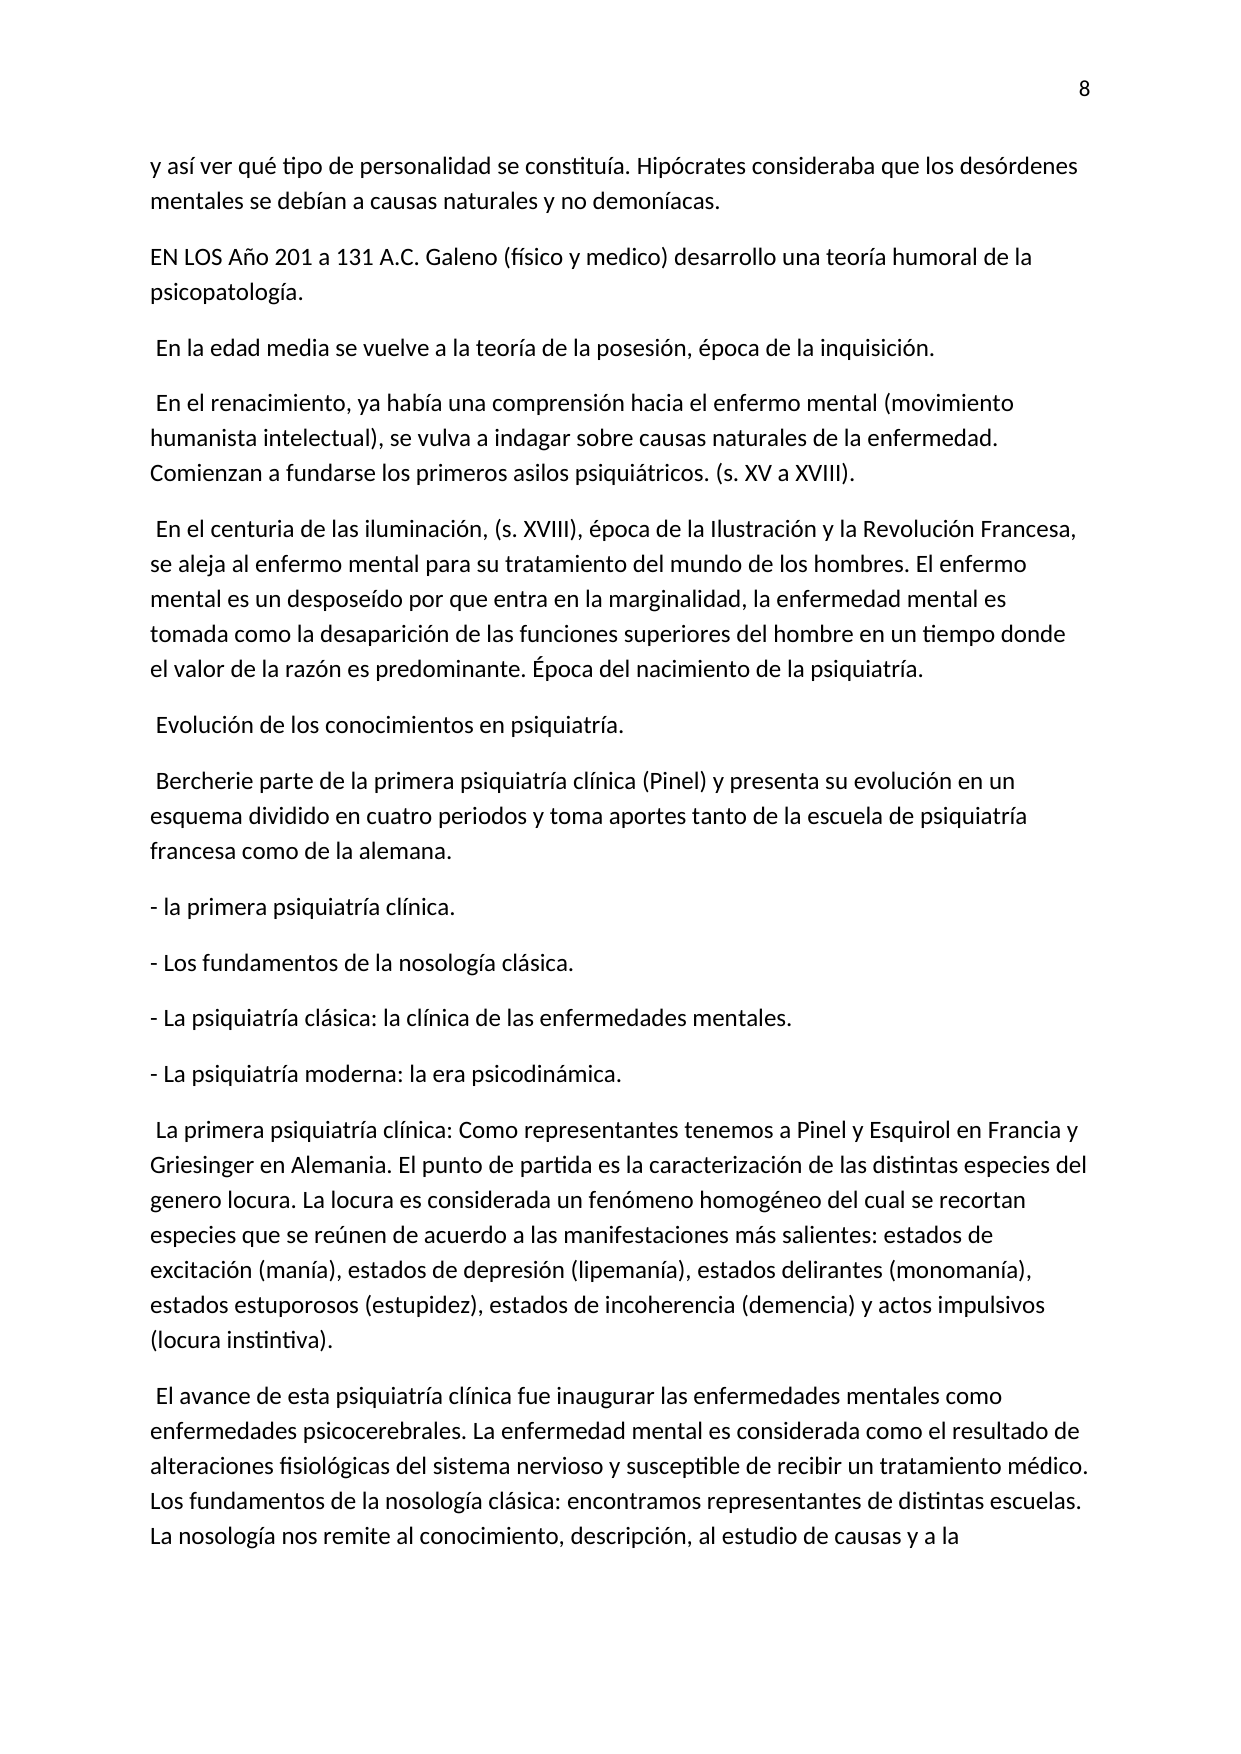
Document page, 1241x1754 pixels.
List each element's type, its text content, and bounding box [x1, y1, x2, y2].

text EN LOS Año 201 a 131 A.C. Galeno (físico y medico) desarrollo una teoría humoral de la psicopatología. [150, 241, 1090, 306]
text - La psiquiatría clásica: la clínica de las enfermedades mentales. [150, 1002, 1090, 1033]
text - Los fundamentos de la nosología clásica. [150, 947, 1090, 977]
text En la edad media se vuelve a la teoría de la posesión, época de la inquisición. [150, 332, 1090, 362]
text En el renacimiento, ya había una comprensión hacia el enfermo mental (movimiento humanista intelectual), se vulva a indagar sobre causas naturales de la enfermedad. Comienzan a fundarse los primeros asilos psiquiátricos. (s. XV a XVIII). [150, 387, 1090, 488]
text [150, 1380, 1090, 1551]
text Bercherie parte de la primera psiquiatría clínica (Pinel) y presenta su evolución en un esquema dividido en cuatro periodos y toma aportes tanto de la escuela de psiquiatría francesa como de la alemana. [150, 765, 1090, 866]
text - la primera psiquiatría clínica. [150, 891, 1090, 921]
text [150, 150, 1090, 216]
text - La psiquiatría moderna: la era psicodinámica. [150, 1058, 1090, 1089]
text En el centuria de las iluminación, (s. XVIII), época de la Ilustración y la Revolución Francesa, se aleja al enfermo mental para su tratamiento del mundo de los hombres. El enfermo mental es un desposeído por que entra en la marginalidad, la enfermedad mental es tomada como la desaparición de las funciones superiores del hombre en un tiempo donde el valor de la razón es predominante. Época del nacimiento de la psiquiatría. [150, 513, 1090, 684]
text La primera psiquiatría clínica: Como representantes tenemos a Pinel y Esquirol en Francia y Griesinger en Alemania. El punto de partida es la caracterización de las distintas especies del genero locura. La locura es considerada un fenómeno homogéneo del cual se recortan especies que se reúnen de acuerdo a las manifestaciones más salientes: estados de excitación (manía), estados de depresión (lipemanía), estados delirantes (monomanía), estados estuporosos (estupidez), estados de incoherencia (demencia) y actos impulsivos (locura instintiva). [150, 1114, 1090, 1355]
text Evolución de los conocimientos en psiquiatría. [150, 709, 1090, 740]
